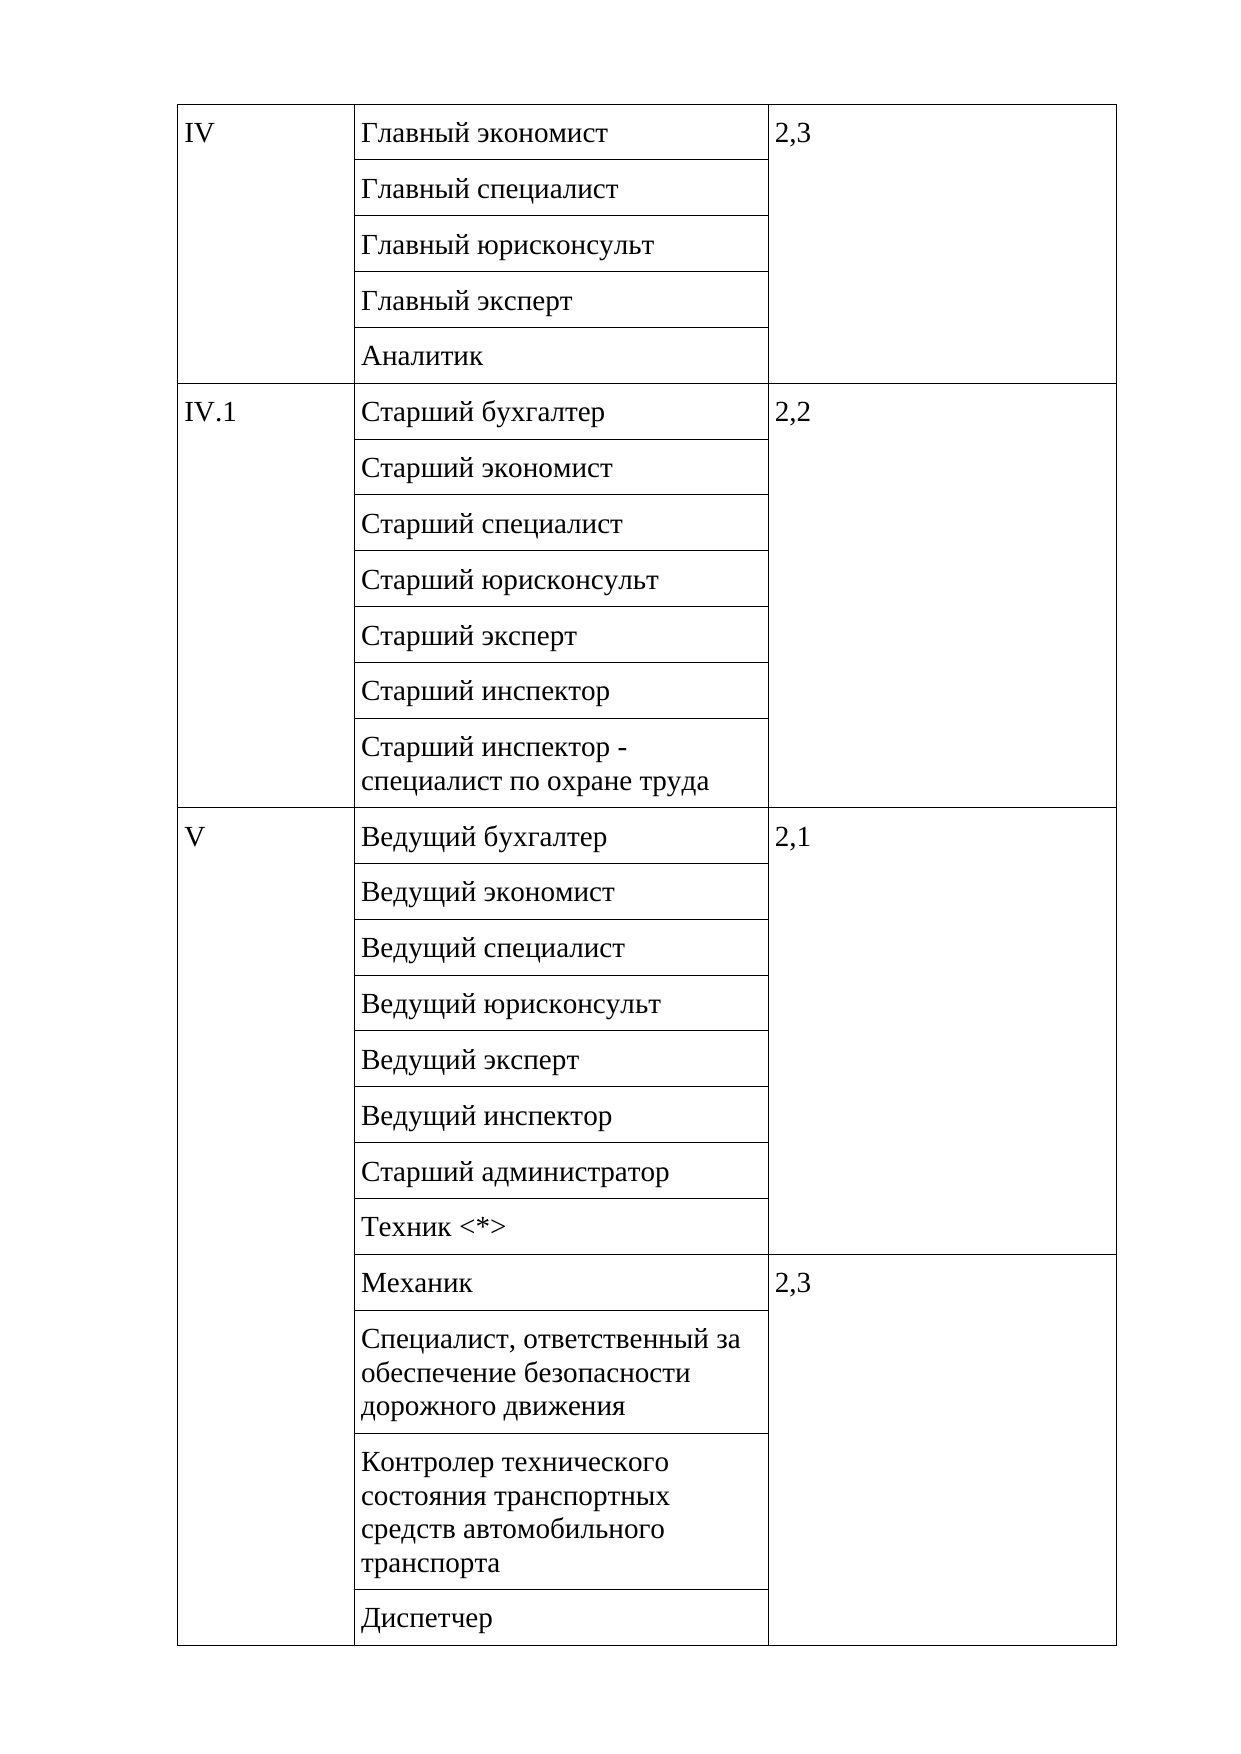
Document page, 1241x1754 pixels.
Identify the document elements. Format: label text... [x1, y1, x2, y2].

table_cell 2,3 [769, 1255, 1116, 1645]
table_cell 2,3 [769, 105, 1116, 383]
table_cell Старший инспектор [355, 663, 768, 718]
table_cell Старший эксперт [355, 607, 768, 662]
table_cell Главный экономист [355, 105, 768, 159]
table_cell Старший специалист [355, 495, 768, 550]
table_cell Старший бухгалтер [355, 384, 768, 438]
table_cell Специалист, ответственный за обеспечение безопасности дорожного движения [355, 1311, 768, 1432]
table_cell Старший юрисконсульт [355, 551, 768, 606]
table_cell Ведущий эксперт [355, 1031, 768, 1086]
table_cell 2,2 [769, 384, 1116, 807]
table_cell Диспетчер [355, 1590, 768, 1645]
table_cell 2,1 [769, 808, 1116, 1254]
table_cell Главный эксперт [355, 272, 768, 327]
table_cell Главный специалист [355, 160, 768, 215]
table_cell Ведущий экономист [355, 864, 768, 919]
table_cell Старший инспектор - специалист по охране труда [355, 719, 768, 807]
table_cell Техник <*> [355, 1199, 768, 1254]
table_cell V [178, 808, 354, 1645]
table_cell Аналитик [355, 328, 768, 383]
table_cell Контролер технического состояния транспортных средств автомобильного транспорта [355, 1434, 768, 1589]
table_cell Механик [355, 1255, 768, 1309]
table_cell Ведущий бухгалтер [355, 808, 768, 863]
table_cell IV.1 [178, 384, 354, 807]
table_cell Ведущий юрисконсульт [355, 976, 768, 1030]
table_cell Главный юрисконсульт [355, 216, 768, 271]
table_cell Ведущий специалист [355, 920, 768, 974]
table_cell Старший экономист [355, 440, 768, 494]
table_cell Ведущий инспектор [355, 1087, 768, 1142]
table_cell IV [178, 105, 354, 383]
table_cell Старший администратор [355, 1143, 768, 1198]
